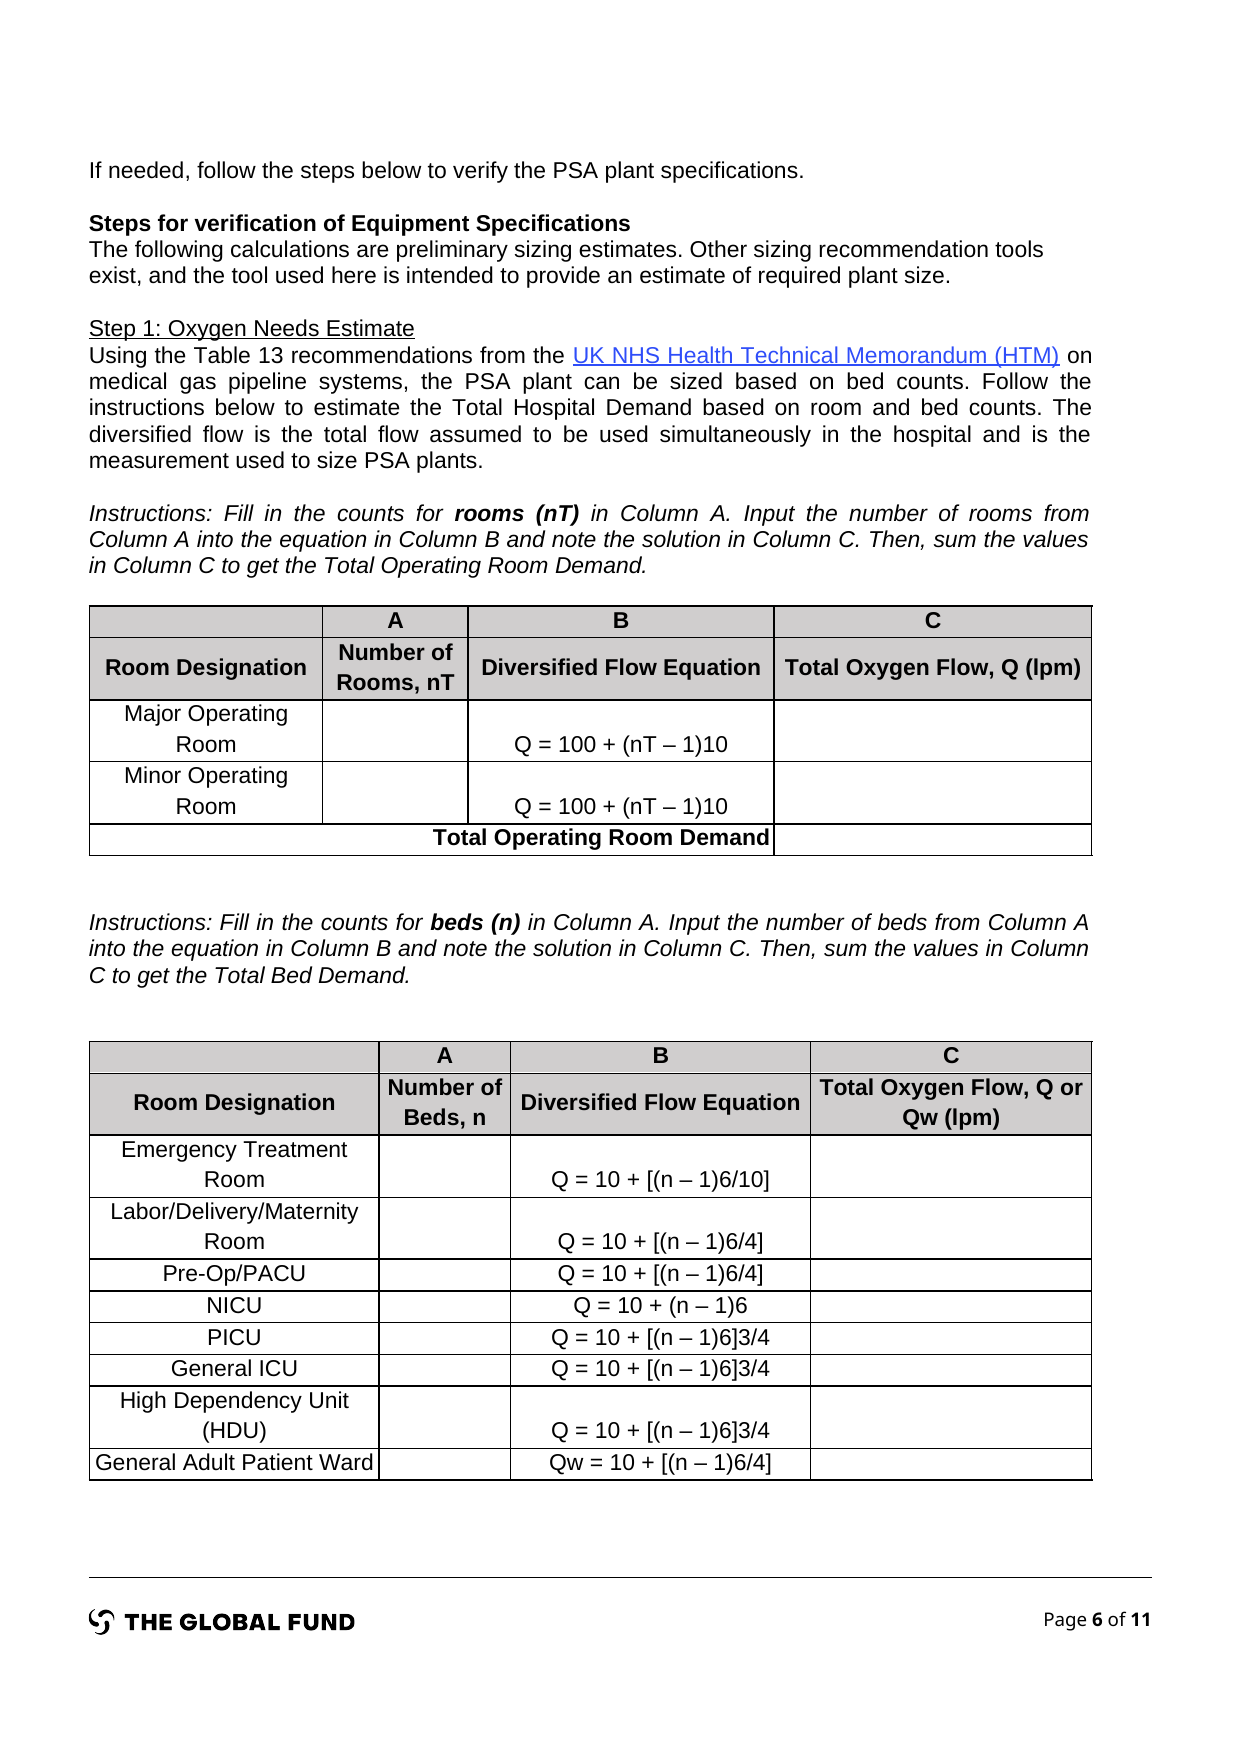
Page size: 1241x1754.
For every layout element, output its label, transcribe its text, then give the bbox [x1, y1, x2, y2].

table_cell [380, 1198, 510, 1258]
table_cell [811, 1198, 1091, 1258]
picture [88, 1609, 355, 1635]
text Step 1: Oxygen Needs Estimate [89, 315, 1092, 342]
table_cell Number of Beds, n [380, 1074, 510, 1134]
table_cell [811, 1449, 1091, 1479]
table_cell Major Operating Room [90, 701, 322, 761]
text Instructions: Fill in the counts for rooms (nT) in Column A. Input the number of rooms from Column A into the equation in Column B and note the solution in Column C. Then, sum the values in Column C to get the Total Operating Room Demand. [89, 500, 1092, 579]
table_header C [775, 607, 1091, 637]
table_header B [469, 607, 773, 637]
table_cell [811, 1355, 1091, 1385]
table_header B [511, 1042, 810, 1072]
table_cell [380, 1136, 510, 1196]
table_cell [380, 1387, 510, 1447]
table_cell High Dependency Unit (HDU) [90, 1387, 378, 1447]
table_cell Q = 10 + [(n – 1)6/4] [511, 1260, 810, 1290]
table_cell [380, 1323, 510, 1354]
table_cell Q = 100 + (nT – 1)10 [469, 762, 773, 823]
table_cell [380, 1449, 510, 1479]
text The following calculations are preliminary sizing estimates. Other sizing recommendation tools exist, and the tool used here is intended to provide an estimate of required plant size. [89, 236, 1092, 289]
table_cell Number of Rooms, nT [323, 638, 467, 699]
table_cell [811, 1387, 1091, 1447]
table_header [90, 607, 322, 637]
table_cell [323, 701, 467, 761]
table_cell [775, 701, 1091, 761]
table_cell [811, 1323, 1091, 1354]
text Instructions: Fill in the counts for beds (n) in Column A. Input the number of beds from Column A into the equation in Column B and note the solution in Column C. Then, sum the values in Column C to get the Total Bed Demand. [89, 909, 1092, 988]
text If needed, follow the steps below to verify the PSA plant specifications. [89, 157, 1092, 183]
table_cell Q = 10 + [(n – 1)6]3/4 [511, 1387, 810, 1447]
table_cell [380, 1292, 510, 1322]
table_cell NICU [90, 1292, 378, 1322]
table_cell [811, 1292, 1091, 1322]
table_cell Emergency Treatment Room [90, 1136, 378, 1196]
table_cell Q = 100 + (nT – 1)10 [469, 701, 773, 761]
table_header A [323, 607, 467, 637]
table_cell Total Oxygen Flow, Q (lpm) [775, 638, 1091, 699]
table_cell Pre-Op/PACU [90, 1260, 378, 1290]
table_cell Q = 10 + (n – 1)6 [511, 1292, 810, 1322]
table_cell Qw = 10 + [(n – 1)6/4] [511, 1449, 810, 1479]
table_cell Q = 10 + [(n – 1)6]3/4 [511, 1323, 810, 1354]
table_cell Diversified Flow Equation [469, 638, 773, 699]
table_cell Diversified Flow Equation [511, 1074, 810, 1134]
text Using the Table 13 recommendations from the UK NHS Health Technical Memorandum (HTM) on medical gas pipeline systems, the PSA plant can be sized based on bed counts. Follow the instructions below to estimate the Total Hospital Demand based on room and bed counts. The diversified flow is the total flow assumed to be used simultaneously in the hospital and is the measurement used to size PSA plants. [89, 342, 1092, 473]
table_cell [811, 1260, 1091, 1290]
table_cell [775, 825, 1091, 854]
table_cell [323, 762, 467, 823]
table_cell Room Designation [90, 1074, 378, 1134]
table_cell PICU [90, 1323, 378, 1354]
table_cell Q = 10 + [(n – 1)6/4] [511, 1198, 810, 1258]
table_cell Room Designation [90, 638, 322, 699]
table_cell [811, 1136, 1091, 1196]
table_cell General Adult Patient Ward [90, 1449, 378, 1479]
table_header A [380, 1042, 510, 1072]
text Steps for verification of Equipment Specifications [89, 210, 1092, 236]
table_cell Q = 10 + [(n – 1)6]3/4 [511, 1355, 810, 1385]
table_cell [380, 1260, 510, 1290]
table_cell [380, 1355, 510, 1385]
table_header [90, 1042, 378, 1072]
table_header C [811, 1042, 1091, 1072]
table_cell Minor Operating Room [90, 762, 322, 823]
table_cell Q = 10 + [(n – 1)6/10] [511, 1136, 810, 1196]
table_cell [775, 762, 1091, 823]
table_cell Total Oxygen Flow, Q or Qw (lpm) [811, 1074, 1091, 1134]
table_cell Labor/Delivery/Maternity Room [90, 1198, 378, 1258]
table_cell General ICU [90, 1355, 378, 1385]
table_cell Total Operating Room Demand [90, 825, 773, 854]
